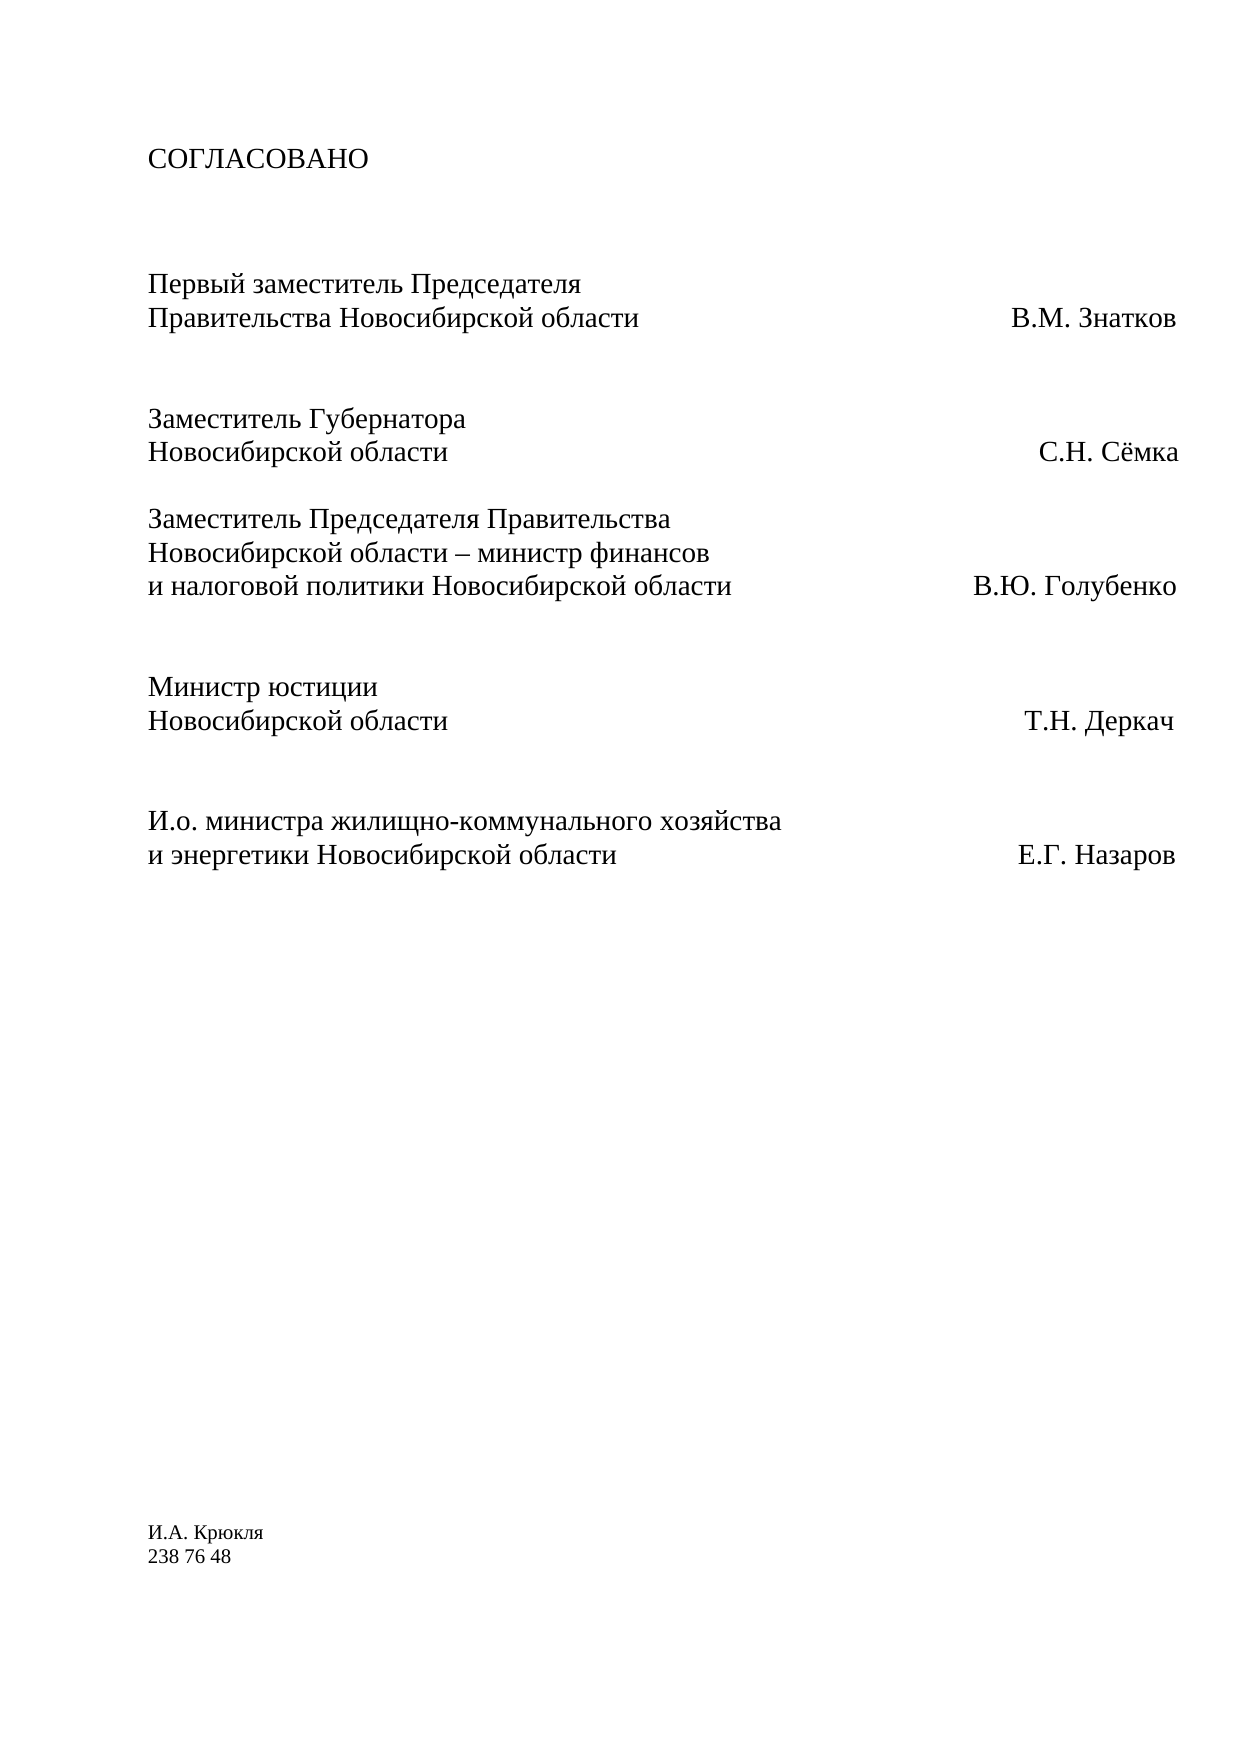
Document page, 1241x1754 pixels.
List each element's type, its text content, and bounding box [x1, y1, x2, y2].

text Первый заместитель Председателя [148, 267, 1181, 300]
text Новосибирской области С.Н. Сёмка [148, 434, 1181, 468]
text 238 76 48 [148, 1544, 1181, 1568]
text Министр юстиции [148, 669, 1181, 703]
text Правительства Новосибирской области В.М. Знатков [148, 300, 1181, 334]
text Новосибирской области Т.Н. Деркач [148, 703, 1181, 736]
text СОГЛАСОВАНО [148, 141, 1181, 174]
text И.о. министра жилищно-коммунального хозяйства [148, 803, 1181, 837]
text и энергетики Новосибирской области Е.Г. Назаров [148, 837, 1181, 870]
text Новосибирской области – министр финансов [148, 535, 1181, 568]
text Заместитель Председателя Правительства [148, 501, 1181, 535]
text И.А. Крюкля [148, 1519, 1181, 1544]
text Заместитель Губернатора [148, 401, 1181, 434]
text и налоговой политики Новосибирской области В.Ю. Голубенко [148, 568, 1181, 602]
